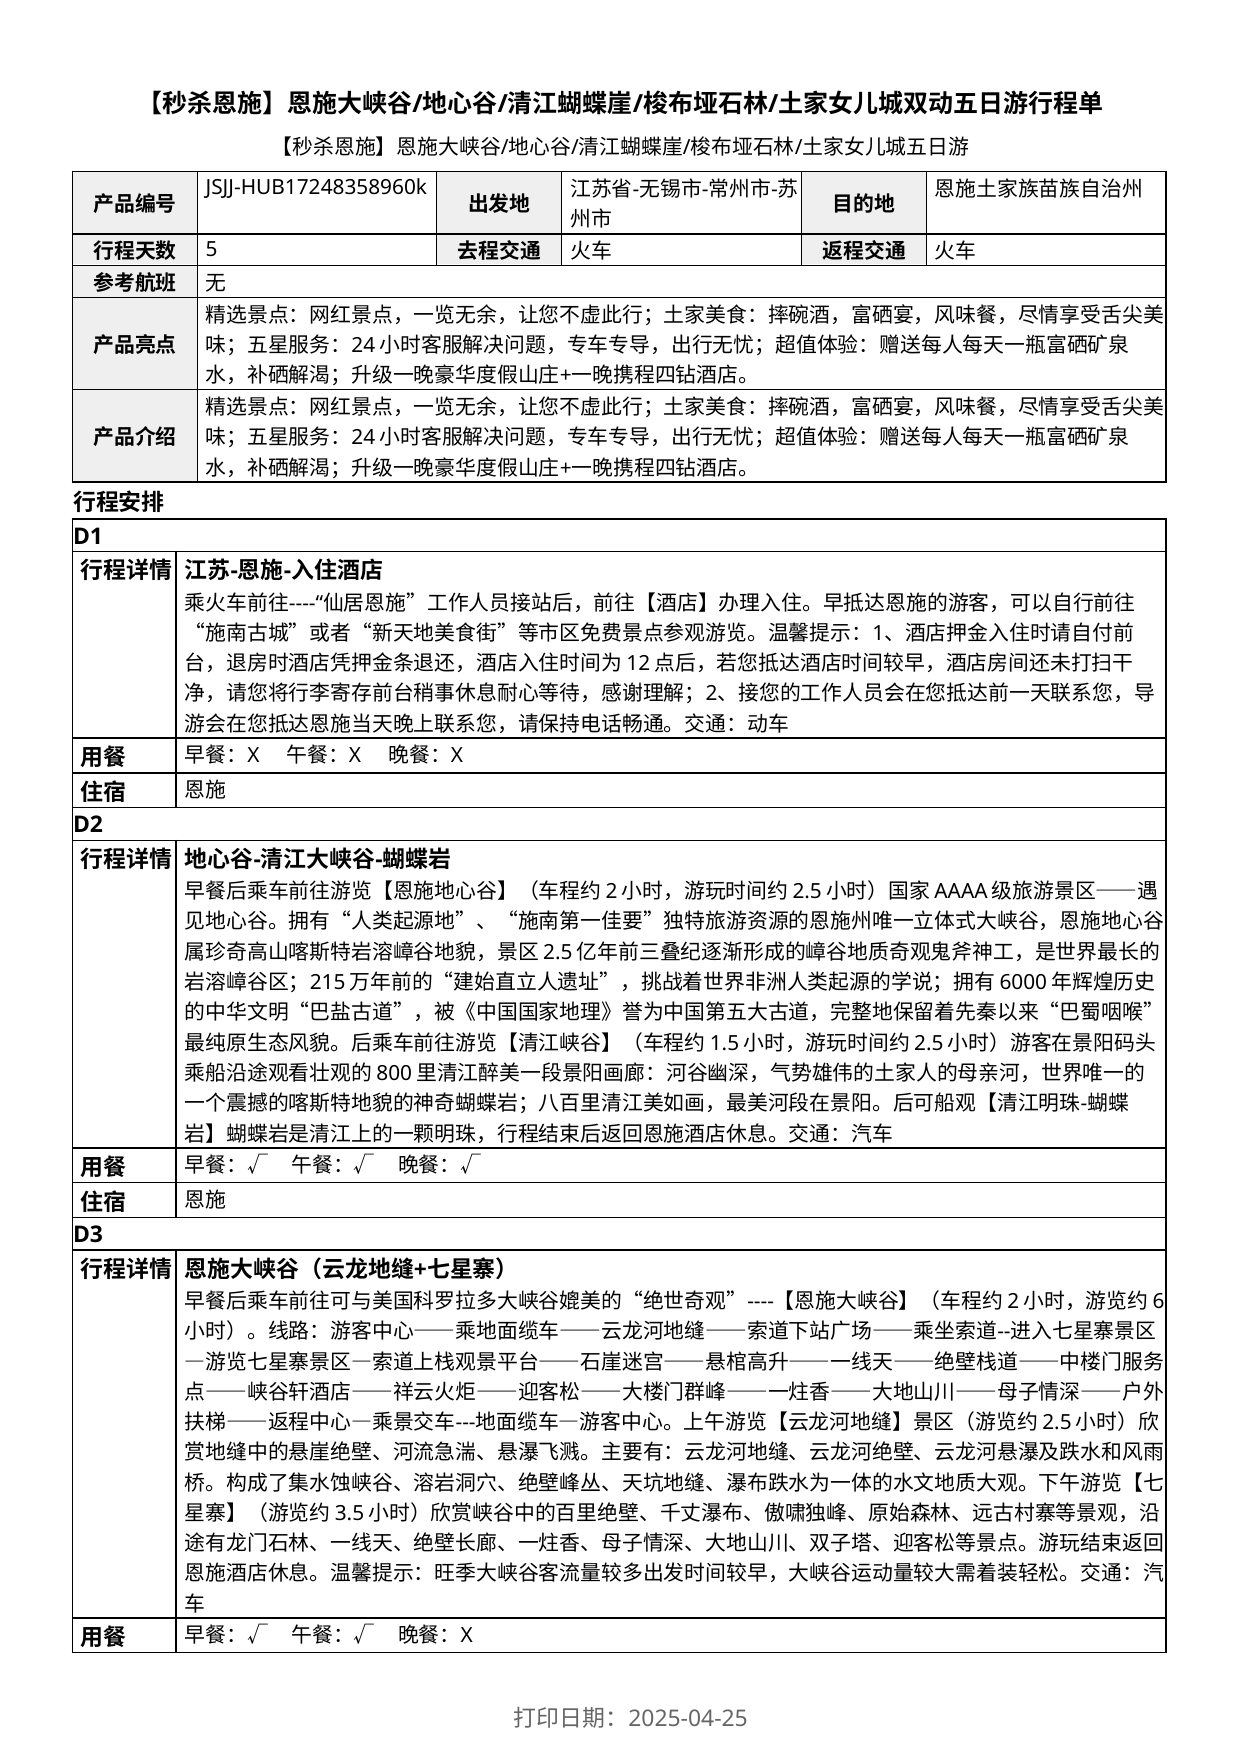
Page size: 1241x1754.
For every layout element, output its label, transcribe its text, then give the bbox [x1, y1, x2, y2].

table_cell 早餐：√ 午餐：√ 晚餐：X [177, 1619, 1165, 1652]
table_cell 恩施大峡谷（云龙地缝+七星寨） 早餐后乘车前往可与美国科罗拉多大峡谷媲美的“绝世奇观”----【恩施大峡谷】（车程约2小时，游览约6小时）。 [177, 1251, 1165, 1617]
table_cell 产品亮点 [73, 298, 197, 389]
table_cell 用餐 [73, 1149, 175, 1182]
table_cell 行程详情 [73, 841, 175, 1147]
table_cell 产品介绍 [73, 390, 197, 481]
table_cell 返程交通 [802, 235, 926, 264]
table_cell 精选景点：网红景点，一览无余，让您不虚此行； [198, 390, 1165, 481]
table_cell 去程交通 [437, 235, 561, 264]
table_header D1 [73, 520, 1165, 551]
table_cell 住宿 [73, 1183, 175, 1217]
table_cell 江苏-恩施-入住酒店 乘火车前往----“仙居恩施”工作人员接站后，前往【酒店】办理入住。早抵达恩施的游客，可以自行前往“施南古城”或者“新天地美食街”等市区免费景点参观游览。 [177, 552, 1165, 737]
table_cell 地心谷-清江大峡谷-蝴蝶岩 早餐后乘车前往游览【恩施地心谷】（车程约2小时，游玩时间约2.5小时）国家AAAA级旅游景区——遇见地心谷。拥有“人类起源地”、“施南第一佳要”独特旅游资源的恩施州唯一立体式大峡谷，恩施地心谷属珍奇高山喀斯特岩溶嶂谷地貌，景区2.5亿年前三叠纪逐渐形成的嶂谷地质奇观鬼斧神工，是世界最长的岩溶嶂谷区；215万年前的“建始直立人遗址”，挑战着世界非洲人类起源的学说；拥有6000年辉煌历史的中华文明“巴盐古道”，被《中国国家地理》誉为中国第五大古道，完整地保留着先秦以来“巴蜀咽喉”最纯原生态风貌。 [177, 841, 1165, 1147]
table_cell 行程天数 [73, 235, 197, 264]
table_cell 恩施 [177, 774, 1165, 807]
table_header 目的地 [802, 172, 926, 233]
table_cell 火车 [562, 235, 801, 264]
table_cell 参考航班 [73, 266, 197, 296]
table_cell 恩施 [177, 1183, 1165, 1217]
table_cell 用餐 [73, 739, 175, 772]
table_header 产品编号 [73, 172, 197, 233]
table_cell 火车 [927, 235, 1165, 264]
table_header JSJJ-HUB17248358960k [198, 172, 436, 233]
text 【秒杀恩施】恩施大峡谷/地心谷/清江蝴蝶崖/梭布垭石林/土家女儿城双动五日游行程单 [73, 83, 1167, 119]
table_cell D3 [73, 1218, 1165, 1249]
table_cell D2 [73, 808, 1165, 839]
table_cell 5 [198, 235, 436, 264]
table_header 出发地 [437, 172, 561, 233]
table_cell 精选景点：网红景点，一览无余，让您不虚此行； [198, 298, 1165, 389]
table_cell 无 [198, 266, 1165, 296]
table_header 恩施土家族苗族自治州 [927, 172, 1165, 233]
table_cell 行程详情 [73, 552, 175, 737]
table_cell 早餐：√ 午餐：√ 晚餐：√ [177, 1149, 1165, 1182]
table_cell 早餐：X 午餐：X 晚餐：X [177, 739, 1165, 772]
text 行程安排 [73, 484, 1167, 517]
text 【秒杀恩施】恩施大峡谷/地心谷/清江蝴蝶崖/梭布垭石林/土家女儿城五日游 [73, 130, 1167, 160]
table_cell 行程详情 [73, 1251, 175, 1617]
table_cell 用餐 [73, 1619, 175, 1652]
table_cell 住宿 [73, 774, 175, 807]
table_header 江苏省-无锡市-常州市-苏州市 [562, 172, 801, 233]
